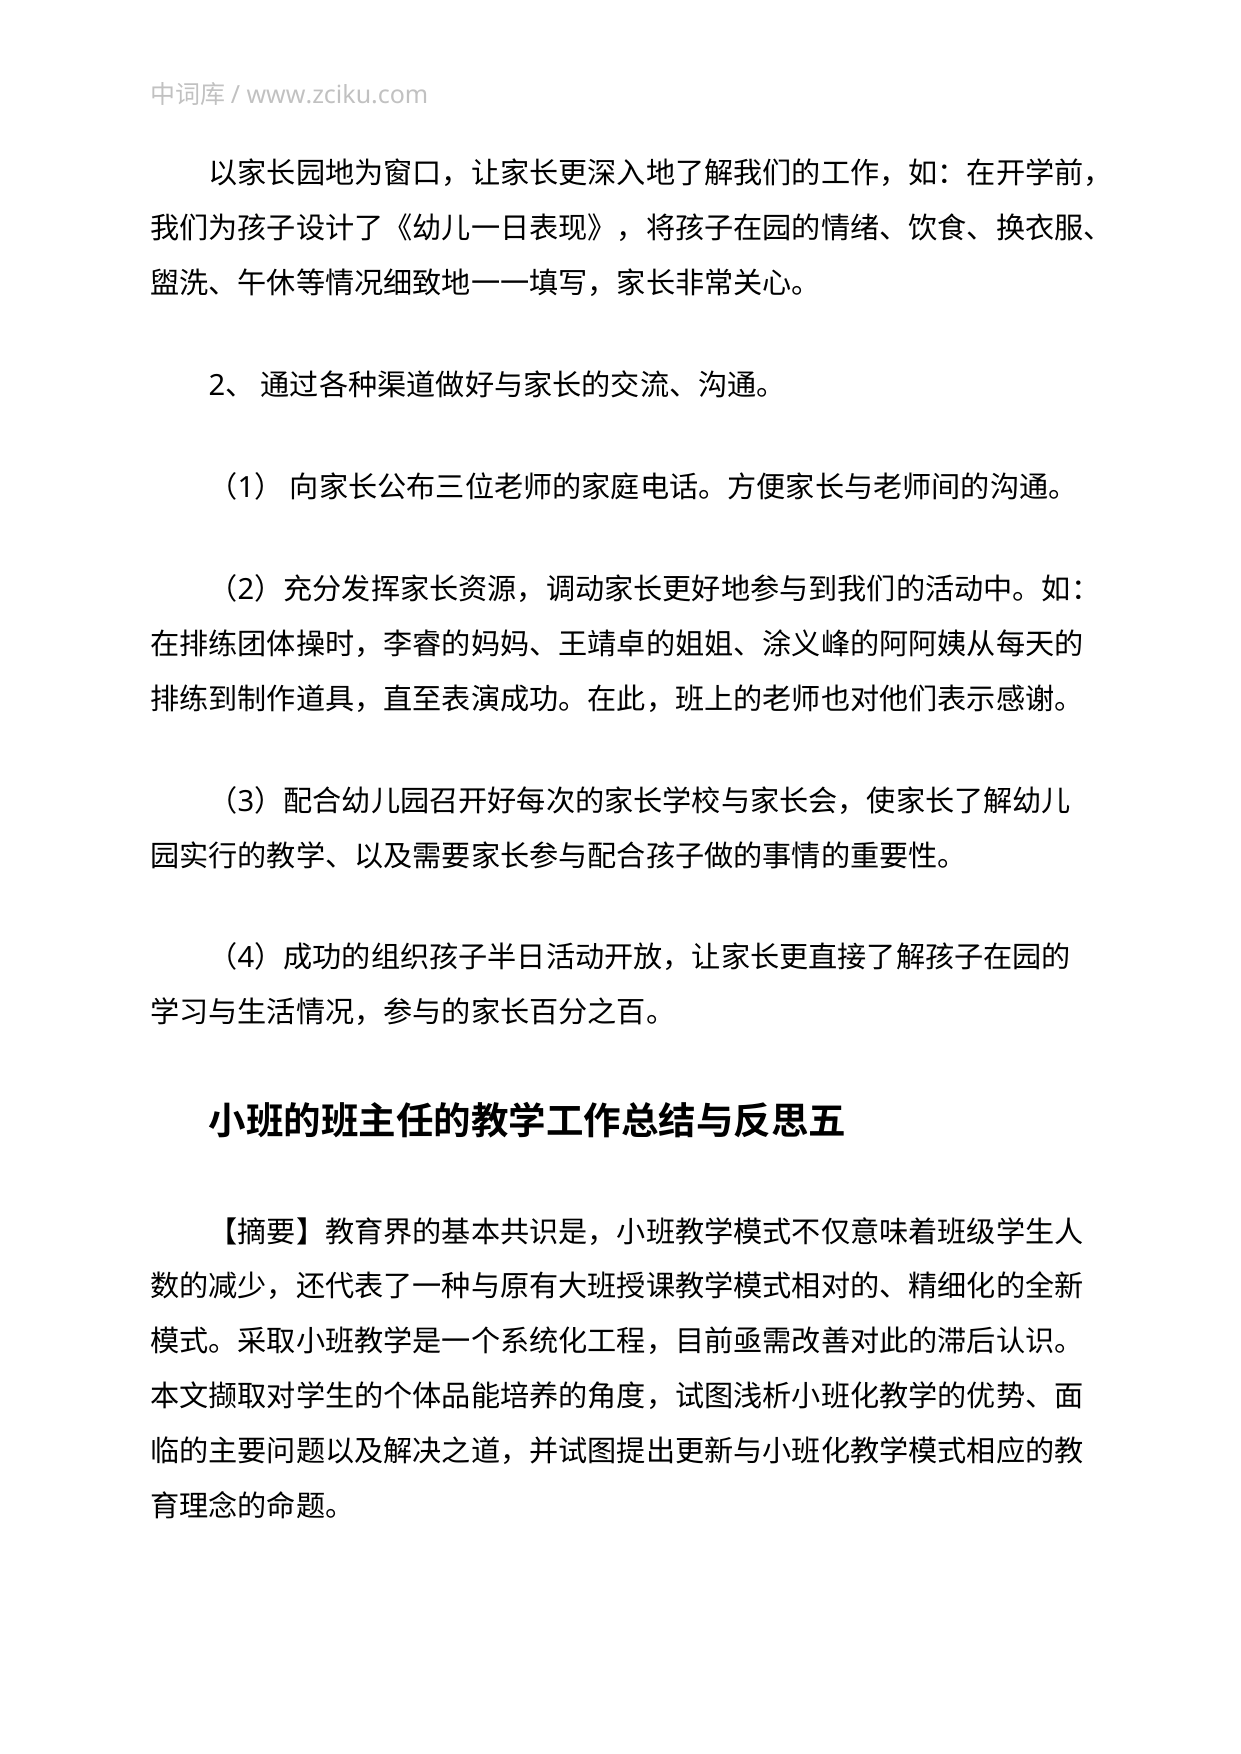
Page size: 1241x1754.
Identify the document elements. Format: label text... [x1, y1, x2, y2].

text （3）配合幼儿园召开好每次的家长学校与家长会，使家长了解幼儿园实行的教学、以及需要家长参与配合孩子做的事情的重要性。 [150, 777, 1090, 874]
text （2）充分发挥家长资源，调动家长更好地参与到我们的活动中。如：在排练团体操时，李睿的妈妈、王靖卓的姐姐、涂义峰的阿阿姨从每天的排练到制作道具，直至表演成功。在此，班上的老师也对他们表示感谢。 [150, 566, 1090, 718]
text （4）成功的组织孩子半日活动开放，让家长更直接了解孩子在园的学习与生活情况，参与的家长百分之百。 [150, 934, 1090, 1031]
text 以家长园地为窗口，让家长更深入地了解我们的工作，如：在开学前，我们为孩子设计了《幼儿一日表现》，将孩子在园的情绪、饮食、换衣服、盥洗、午休等情况细致地一一填写，家长非常关心。 [150, 150, 1090, 302]
text 小班的班主任的教学工作总结与反思五 [150, 1091, 1090, 1145]
text 2、 通过各种渠道做好与家长的交流、沟通。 [150, 362, 1090, 404]
text 【摘要】教育界的基本共识是，小班教学模式不仅意味着班级学生人数的减少，还代表了一种与原有大班授课教学模式相对的、精细化的全新模式。采取小班教学是一个系统化工程，目前亟需改善对此的滞后认识。本文撷取对学生的个体品能培养的角度，试图浅析小班化教学的优势、面临的主要问题以及解决之道，并试图提出更新与小班化教学模式相应的教育理念的命题。 [150, 1208, 1090, 1525]
text （1） 向家长公布三位老师的家庭电话。方便家长与老师间的沟通。 [150, 463, 1090, 506]
